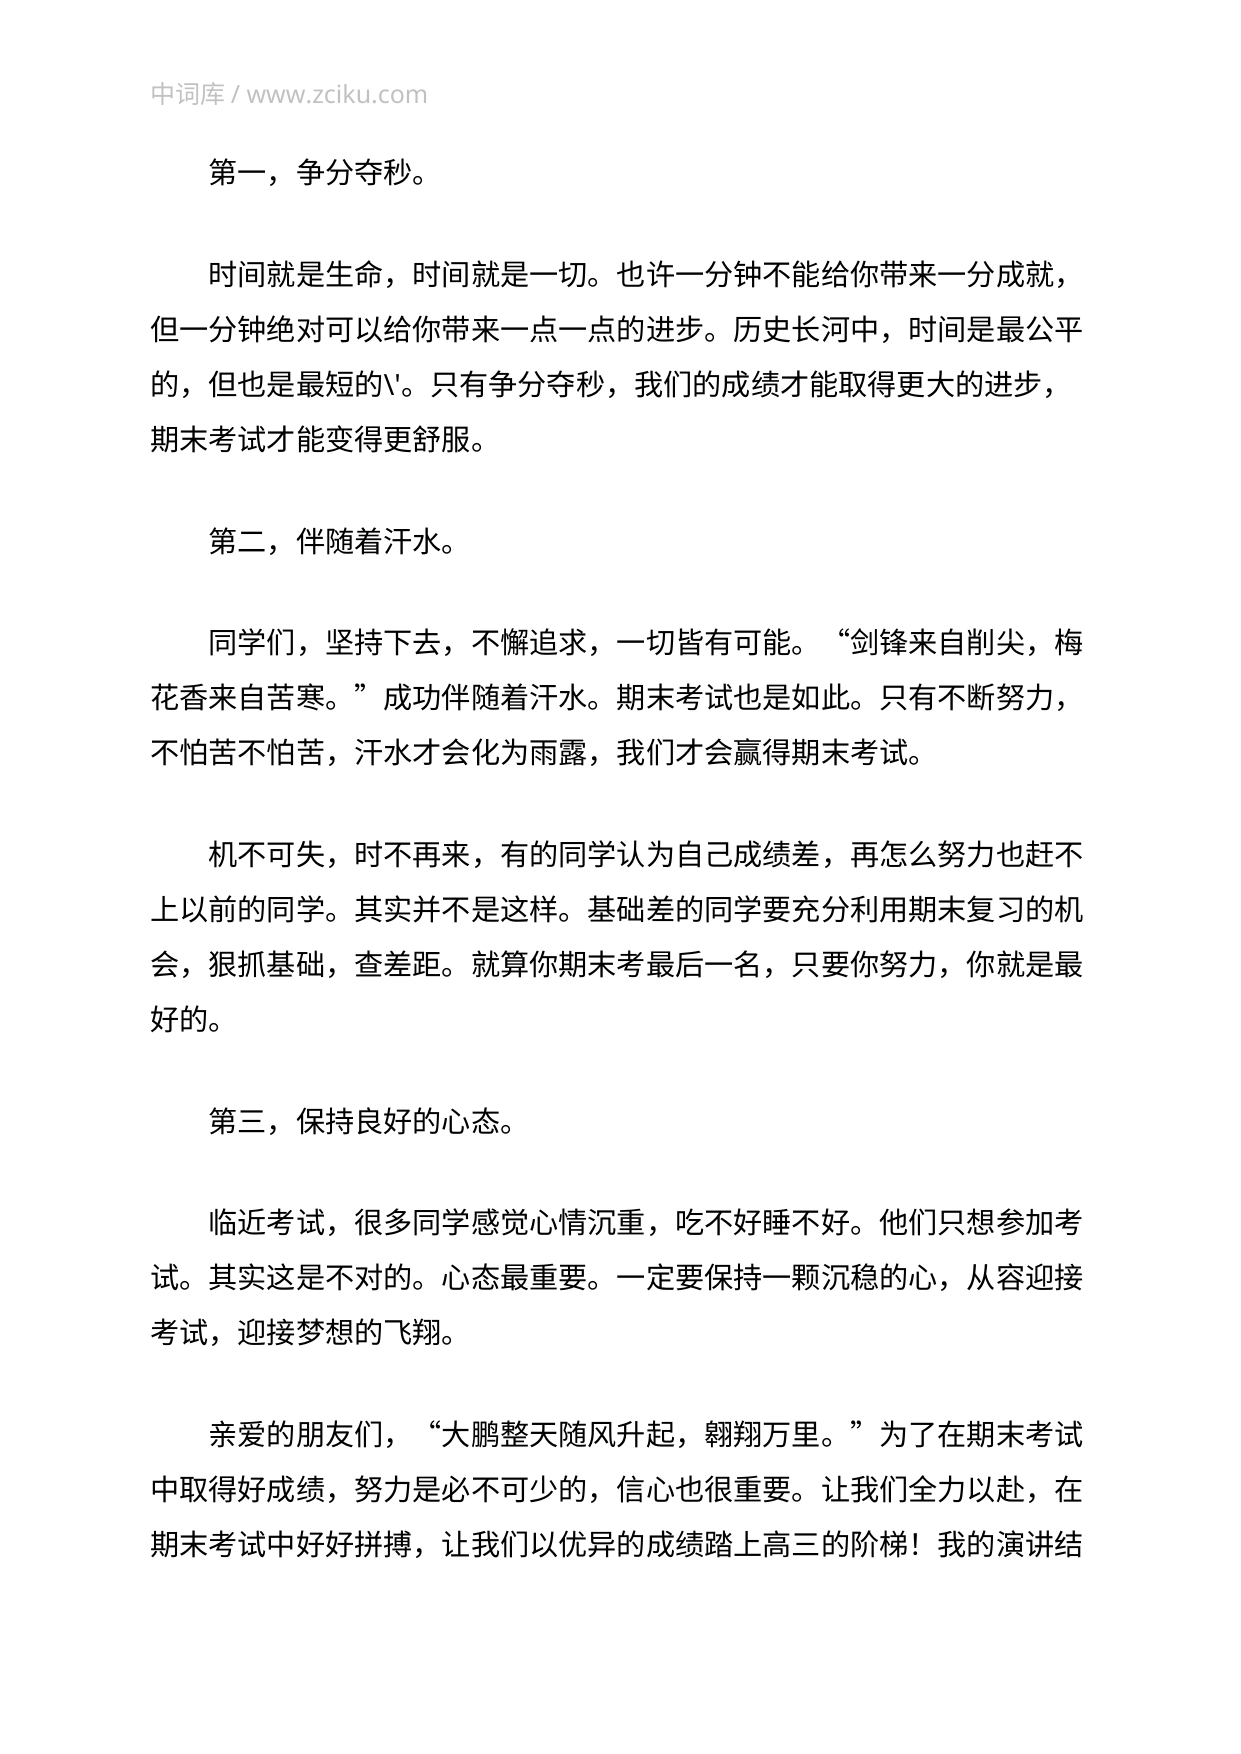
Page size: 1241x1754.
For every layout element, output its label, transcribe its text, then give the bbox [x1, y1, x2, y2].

text 第二，伴随着汗水。 [150, 518, 1090, 561]
text 第三，保持良好的心态。 [150, 1098, 1090, 1140]
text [150, 1411, 1090, 1563]
text 同学们，坚持下去，不懈追求，一切皆有可能。“剑锋来自削尖，梅花香来自苦寒。”成功伴随着汗水。期末考试也是如此。只有不断努力，不怕苦不怕苦，汗水才会化为雨露，我们才会赢得期末考试。 [150, 620, 1090, 772]
text 机不可失，时不再来，有的同学认为自己成绩差，再怎么努力也赶不上以前的同学。其实并不是这样。基础差的同学要充分利用期末复习的机会，狠抓基础，查差距。就算你期末考最后一名，只要你努力，你就是最好的。 [150, 832, 1090, 1039]
text 第一，争分夺秒。 [150, 150, 1090, 192]
text 时间就是生命，时间就是一切。也许一分钟不能给你带来一分成就，但一分钟绝对可以给你带来一点一点的进步。历史长河中，时间是最公平的，但也是最短的\'。只有争分夺秒，我们的成绩才能取得更大的进步，期末考试才能变得更舒服。 [150, 252, 1090, 459]
text 临近考试，很多同学感觉心情沉重，吃不好睡不好。他们只想参加考试。其实这是不对的。心态最重要。一定要保持一颗沉稳的心，从容迎接考试，迎接梦想的飞翔。 [150, 1200, 1090, 1352]
